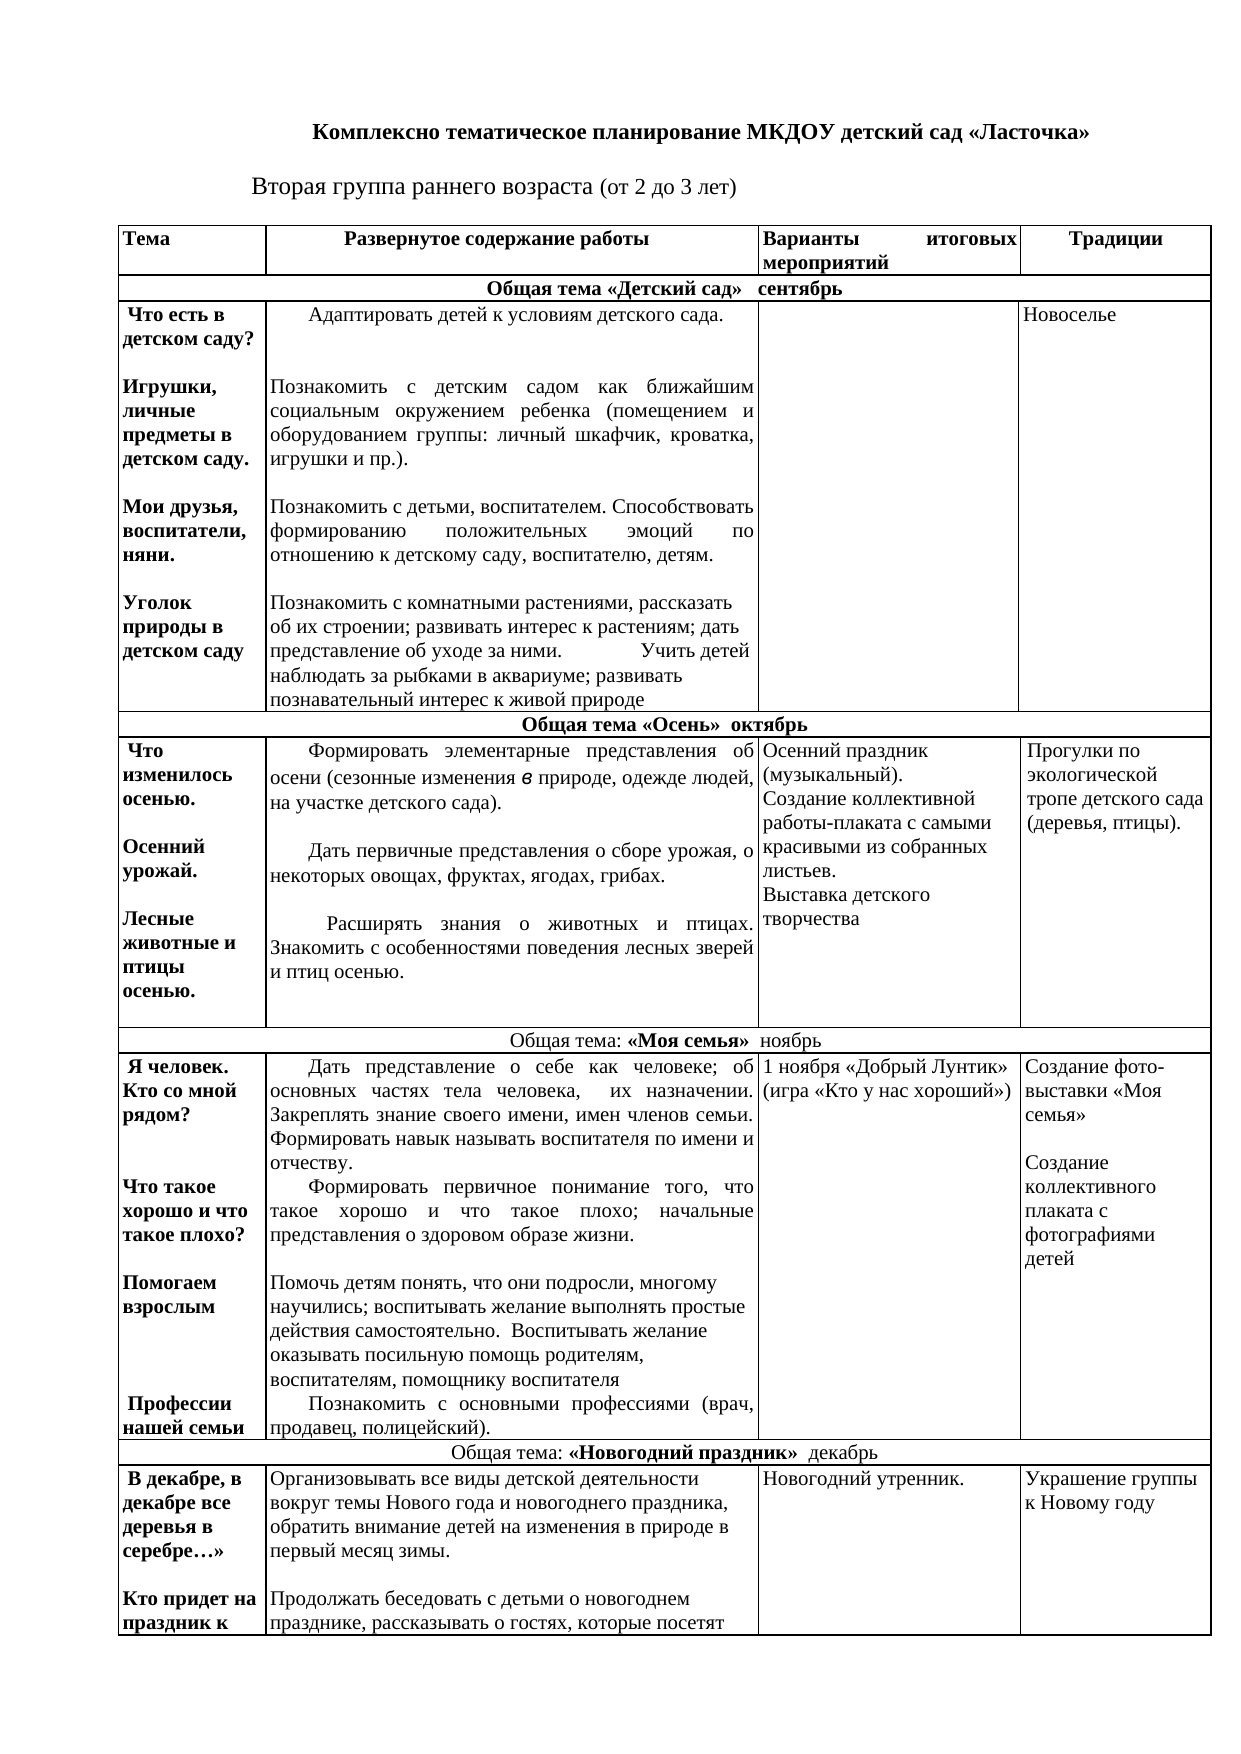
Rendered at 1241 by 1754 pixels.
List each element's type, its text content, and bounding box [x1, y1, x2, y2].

table_cell [759, 302, 1018, 711]
table_header Традиции [1021, 226, 1210, 274]
table_cell Общая тема: «Моя семья» ноябрь [119, 1028, 1210, 1052]
table_cell 1 ноября «Добрый Лунтик» (игра «Кто у нас хороший») [759, 1054, 1020, 1439]
table_cell Прогулки по экологической тропе детского сада (деревья, птицы). [1021, 738, 1210, 1026]
table_cell Новоселье [1019, 302, 1210, 711]
text Вторая группа раннего возраста (от 2 до 3 лет) [177, 171, 1152, 199]
table_header Развернутое содержание работы [267, 226, 758, 274]
table_cell Адаптировать детей к условиям детского сада. Познакомить с детским садом как ближайшим социальным окружением ребенка (помещением и оборудованием группы: личный шкафчик, кроватка, игрушки и пр.). Познакомить с детьми, воспитателем. Способствовать формированию положительных эмоций по отношению к детскому саду, воспитателю, детям. Познакомить с комнатными растениями, рассказать об их строении; развивать интерес к растениям; дать представление об уходе за ними. Учить детей наблюдать за рыбками в аквариуме; развивать познавательный интерес к живой природе [267, 302, 758, 711]
table_cell Я человек. Кто со мной рядом? Что такое хорошо и что такое плохо? Помогаем взрослым Профессии нашей семьи [119, 1054, 265, 1439]
table_cell Общая тема «Детский сад» сентябрь [119, 276, 1210, 300]
table_cell Общая тема «Осень» октябрь [119, 712, 1210, 736]
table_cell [1021, 1466, 1210, 1634]
table_cell Формировать элементарные представления об осени (сезонные изменения в природе, одежде людей, на участке детского сада). Дать первичные представления о сборе урожая, о некоторых овощах, фруктах, ягодах, грибах. Расширять знания о животных и птицах. Знакомить с особенностями поведения лесных зверей и птиц осенью. [267, 738, 758, 1026]
table_header Тема [119, 226, 265, 274]
table_cell Что изменилось осенью. Осенний урожай. Лесные животные и птицы осенью. [119, 738, 265, 1026]
table_cell Осенний праздник (музыкальный). Создание коллективной работы-плаката с самыми красивыми из собранных листьев. Выставка детского творчества [759, 738, 1020, 1026]
table_cell Общая тема: «Новогодний праздник» декабрь [119, 1440, 1210, 1464]
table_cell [267, 1466, 758, 1634]
table_header Варианты итоговых мероприятий [759, 226, 1020, 274]
table_cell Дать представление о себе как человеке; об основных частях тела человека, их назначении. Закреплять знание своего имени, имен членов семьи. Формировать навык называть воспитателя по имени и отчеству. Формировать первичное понимание того, что такое хорошо и что такое плохо; начальные представления о здоровом образе жизни. Помочь детям понять, что они подросли, многому научились; воспитывать желание выполнять простые действия самостоятельно. Воспитывать желание оказывать посильную помощь родителям, воспитателям, помощнику воспитателя Познакомить с основными профессиями (врач, продавец, полицейский). [267, 1054, 758, 1439]
table_cell Создание фото-выставки «Моя семья» Создание коллективного плаката с фотографиями детей [1021, 1054, 1210, 1439]
table_cell Что есть в детском саду? Игрушки, личные предметы в детском саду. Мои друзья, воспитатели, няни. Уголок природы в детском саду [119, 302, 265, 711]
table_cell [119, 1466, 265, 1634]
text Комплексно тематическое планирование МКДОУ детский сад «Ласточка» [177, 118, 1152, 144]
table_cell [759, 1466, 1020, 1634]
